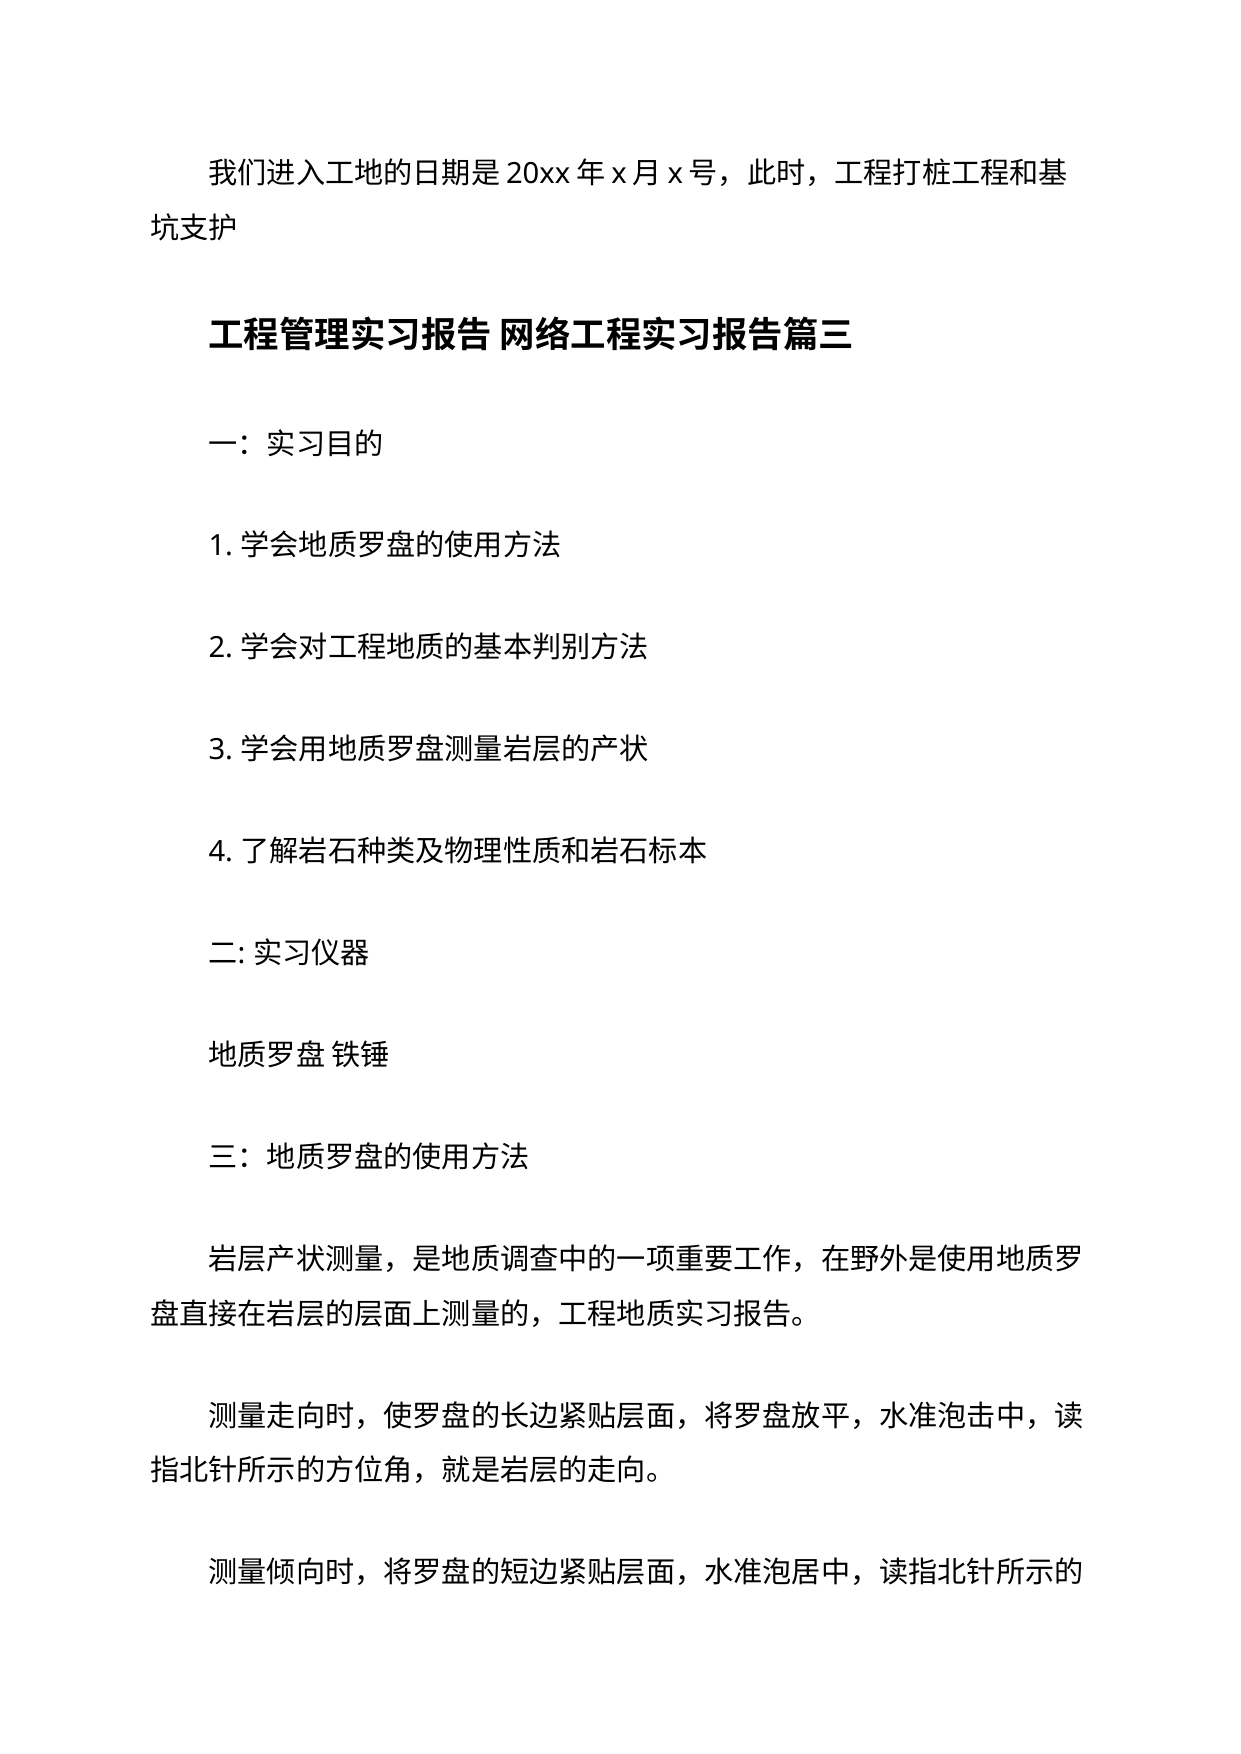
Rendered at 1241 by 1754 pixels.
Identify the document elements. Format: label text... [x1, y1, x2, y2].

text 4. 了解岩石种类及物理性质和岩石标本 [150, 828, 1090, 870]
text 三：地质罗盘的使用方法 [150, 1134, 1090, 1176]
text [150, 1549, 1090, 1591]
text 1. 学会地质罗盘的使用方法 [150, 522, 1090, 564]
text 测量走向时，使罗盘的长边紧贴层面，将罗盘放平，水准泡击中，读指北针所示的方位角，就是岩层的走向。 [150, 1392, 1090, 1489]
text 我们进入工地的日期是20xx年x月x号，此时，工程打桩工程和基坑支护 [150, 150, 1090, 247]
text 地质罗盘 铁锤 [150, 1032, 1090, 1074]
text 3. 学会用地质罗盘测量岩层的产状 [150, 726, 1090, 768]
text 二: 实习仪器 [150, 930, 1090, 972]
text 2. 学会对工程地质的基本判别方法 [150, 624, 1090, 666]
text 一：实习目的 [150, 420, 1090, 462]
text 工程管理实习报告 网络工程实习报告篇三 [150, 307, 1090, 358]
text 岩层产状测量，是地质调查中的一项重要工作，在野外是使用地质罗盘直接在岩层的层面上测量的，工程地质实习报告。 [150, 1235, 1090, 1333]
